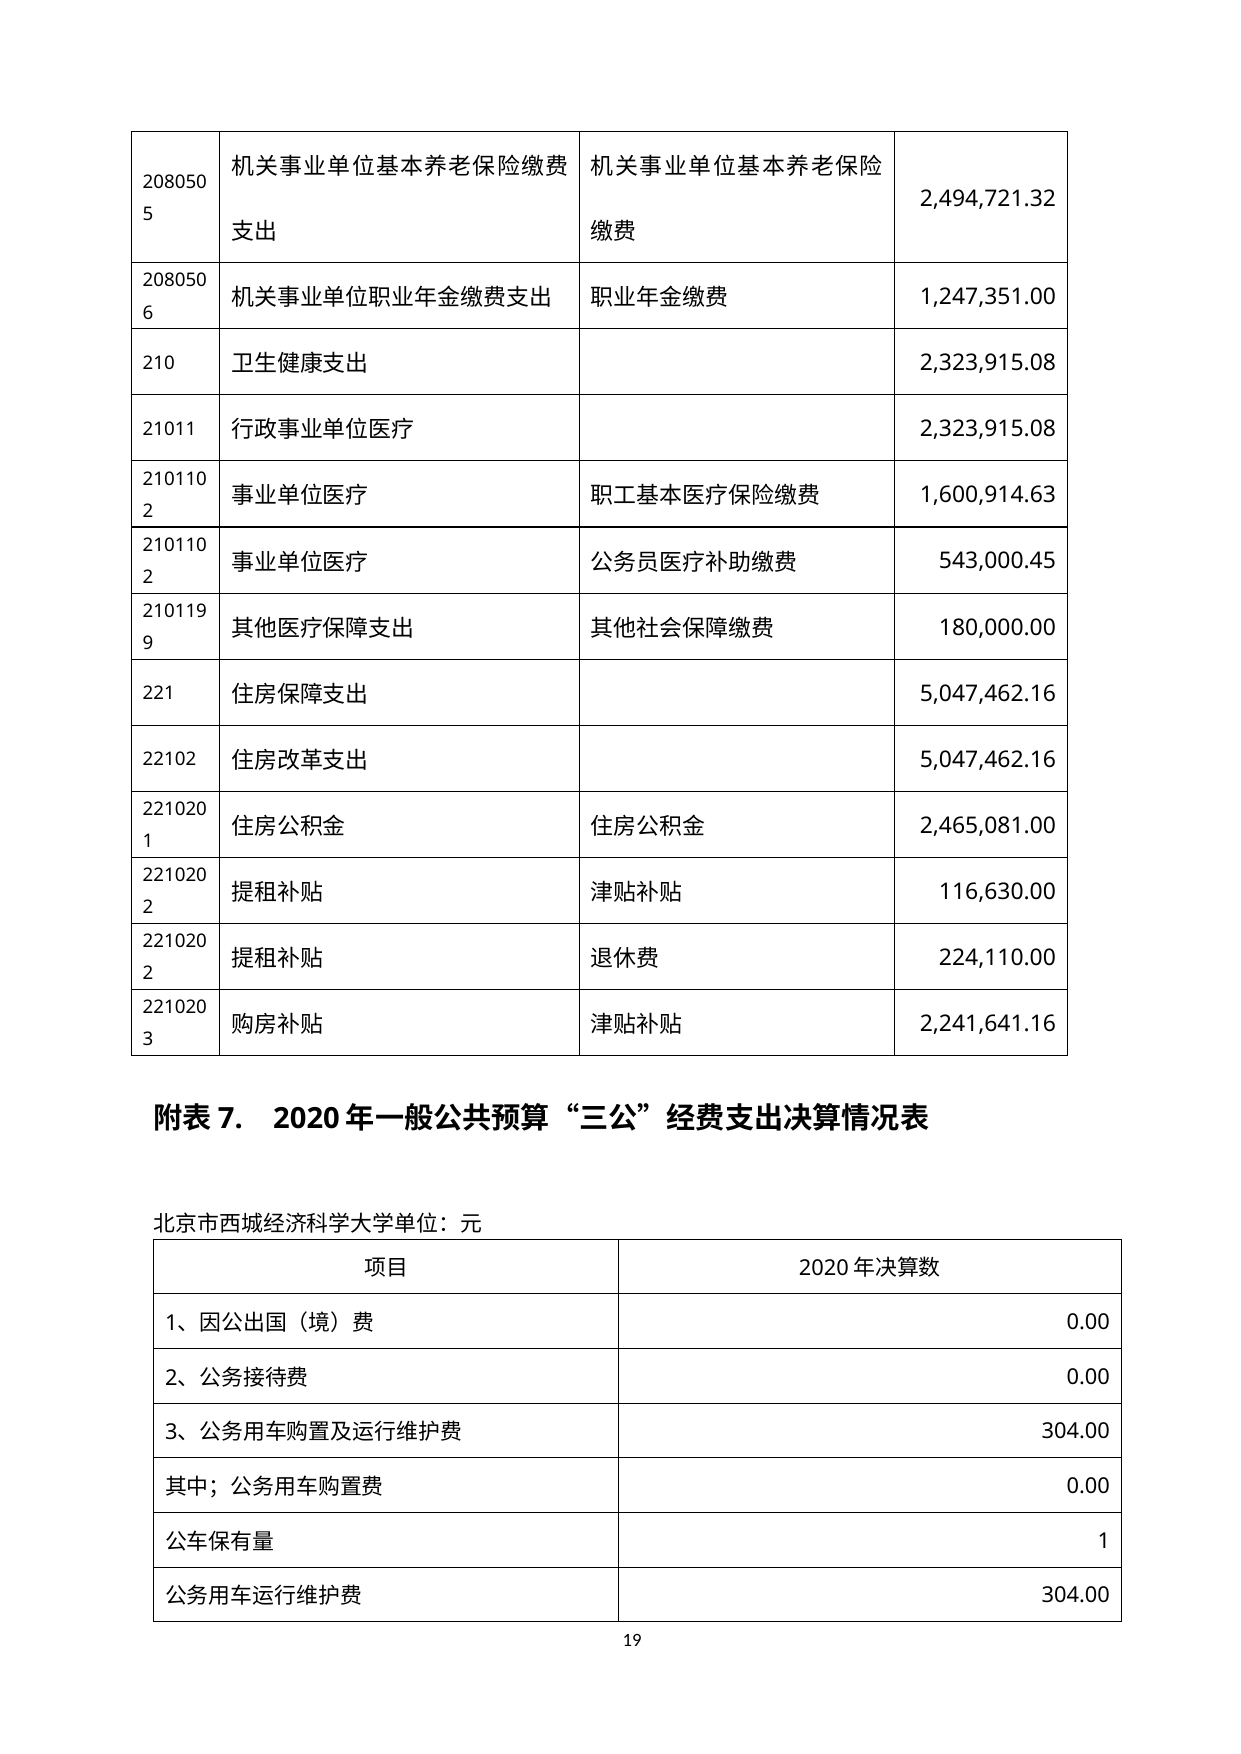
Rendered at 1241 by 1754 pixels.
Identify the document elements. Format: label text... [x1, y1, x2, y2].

table_cell 公车保有量 [154, 1513, 618, 1567]
table_cell 2210202 [132, 858, 219, 923]
table_cell 其他医疗保障支出 [220, 594, 579, 658]
table_cell 公务员医疗补助缴费 [580, 528, 894, 592]
table_cell 0.00 [619, 1294, 1121, 1348]
table_cell 2210202 [132, 924, 219, 989]
table_cell 3、公务用车购置及运行维护费 [154, 1404, 618, 1457]
table_cell 304.00 [619, 1568, 1121, 1621]
table_cell 1 [619, 1513, 1121, 1567]
table_cell 2080505 [132, 132, 219, 262]
table_cell 行政事业单位医疗 [220, 395, 579, 460]
table_cell 224,110.00 [895, 924, 1067, 989]
table_cell 津贴补贴 [580, 858, 894, 923]
table_cell 住房保障支出 [220, 660, 579, 724]
table_cell 职业年金缴费 [580, 263, 894, 328]
table_cell 0.00 [619, 1349, 1121, 1402]
table_cell 21011 [132, 395, 219, 460]
table_cell 津贴补贴 [580, 990, 894, 1055]
table_cell 购房补贴 [220, 990, 579, 1055]
table_cell 2101102 [132, 528, 219, 592]
table_header 项目 [154, 1240, 618, 1293]
table_cell 2210201 [132, 792, 219, 857]
table_cell 2,465,081.00 [895, 792, 1067, 857]
table_cell 1、因公出国（境）费 [154, 1294, 618, 1348]
table_cell 22102 [132, 726, 219, 791]
table_cell 2,494,721.32 [895, 132, 1067, 262]
table_cell 5,047,462.16 [895, 660, 1067, 724]
table_cell 0.00 [619, 1458, 1121, 1512]
table_cell 机关事业单位基本养老保险缴费支出 [220, 132, 579, 262]
table_cell 住房公积金 [580, 792, 894, 857]
table_header 2020年决算数 [619, 1240, 1121, 1293]
text 北京市西城经济科学大学单位：元 [153, 1206, 1110, 1238]
table_cell 机关事业单位基本养老保险缴费 [580, 132, 894, 262]
table_cell 公务用车运行维护费 [154, 1568, 618, 1621]
table_cell 180,000.00 [895, 594, 1067, 658]
table_cell 2,323,915.08 [895, 395, 1067, 460]
table_cell [580, 726, 894, 791]
table_cell 住房公积金 [220, 792, 579, 857]
table_cell 210 [132, 329, 219, 394]
table_cell 2210203 [132, 990, 219, 1055]
table_cell 2080506 [132, 263, 219, 328]
table_cell 116,630.00 [895, 858, 1067, 923]
table_cell [580, 329, 894, 394]
table_cell [580, 660, 894, 724]
table_cell 提租补贴 [220, 858, 579, 923]
table_cell 543,000.45 [895, 528, 1067, 592]
table_cell 职工基本医疗保险缴费 [580, 461, 894, 526]
table_cell 304.00 [619, 1404, 1121, 1457]
table_cell 住房改革支出 [220, 726, 579, 791]
table_cell 2,323,915.08 [895, 329, 1067, 394]
table_cell 事业单位医疗 [220, 461, 579, 526]
table_cell 2101199 [132, 594, 219, 658]
table_cell 1,247,351.00 [895, 263, 1067, 328]
table_cell 2、公务接待费 [154, 1349, 618, 1402]
table_cell 事业单位医疗 [220, 528, 579, 592]
table_cell 退休费 [580, 924, 894, 989]
table_cell 其他社会保障缴费 [580, 594, 894, 658]
table_cell 1,600,914.63 [895, 461, 1067, 526]
table_cell 2,241,641.16 [895, 990, 1067, 1055]
table_cell [580, 395, 894, 460]
table_cell 其中；公务用车购置费 [154, 1458, 618, 1512]
table_cell 5,047,462.16 [895, 726, 1067, 791]
table_cell 2101102 [132, 461, 219, 526]
table_cell 机关事业单位职业年金缴费支出 [220, 263, 579, 328]
table_cell 卫生健康支出 [220, 329, 579, 394]
table_cell 提租补贴 [220, 924, 579, 989]
text 附表7. 2020年一般公共预算“三公”经费支出决算情况表 [153, 1083, 1110, 1148]
table_cell 221 [132, 660, 219, 724]
